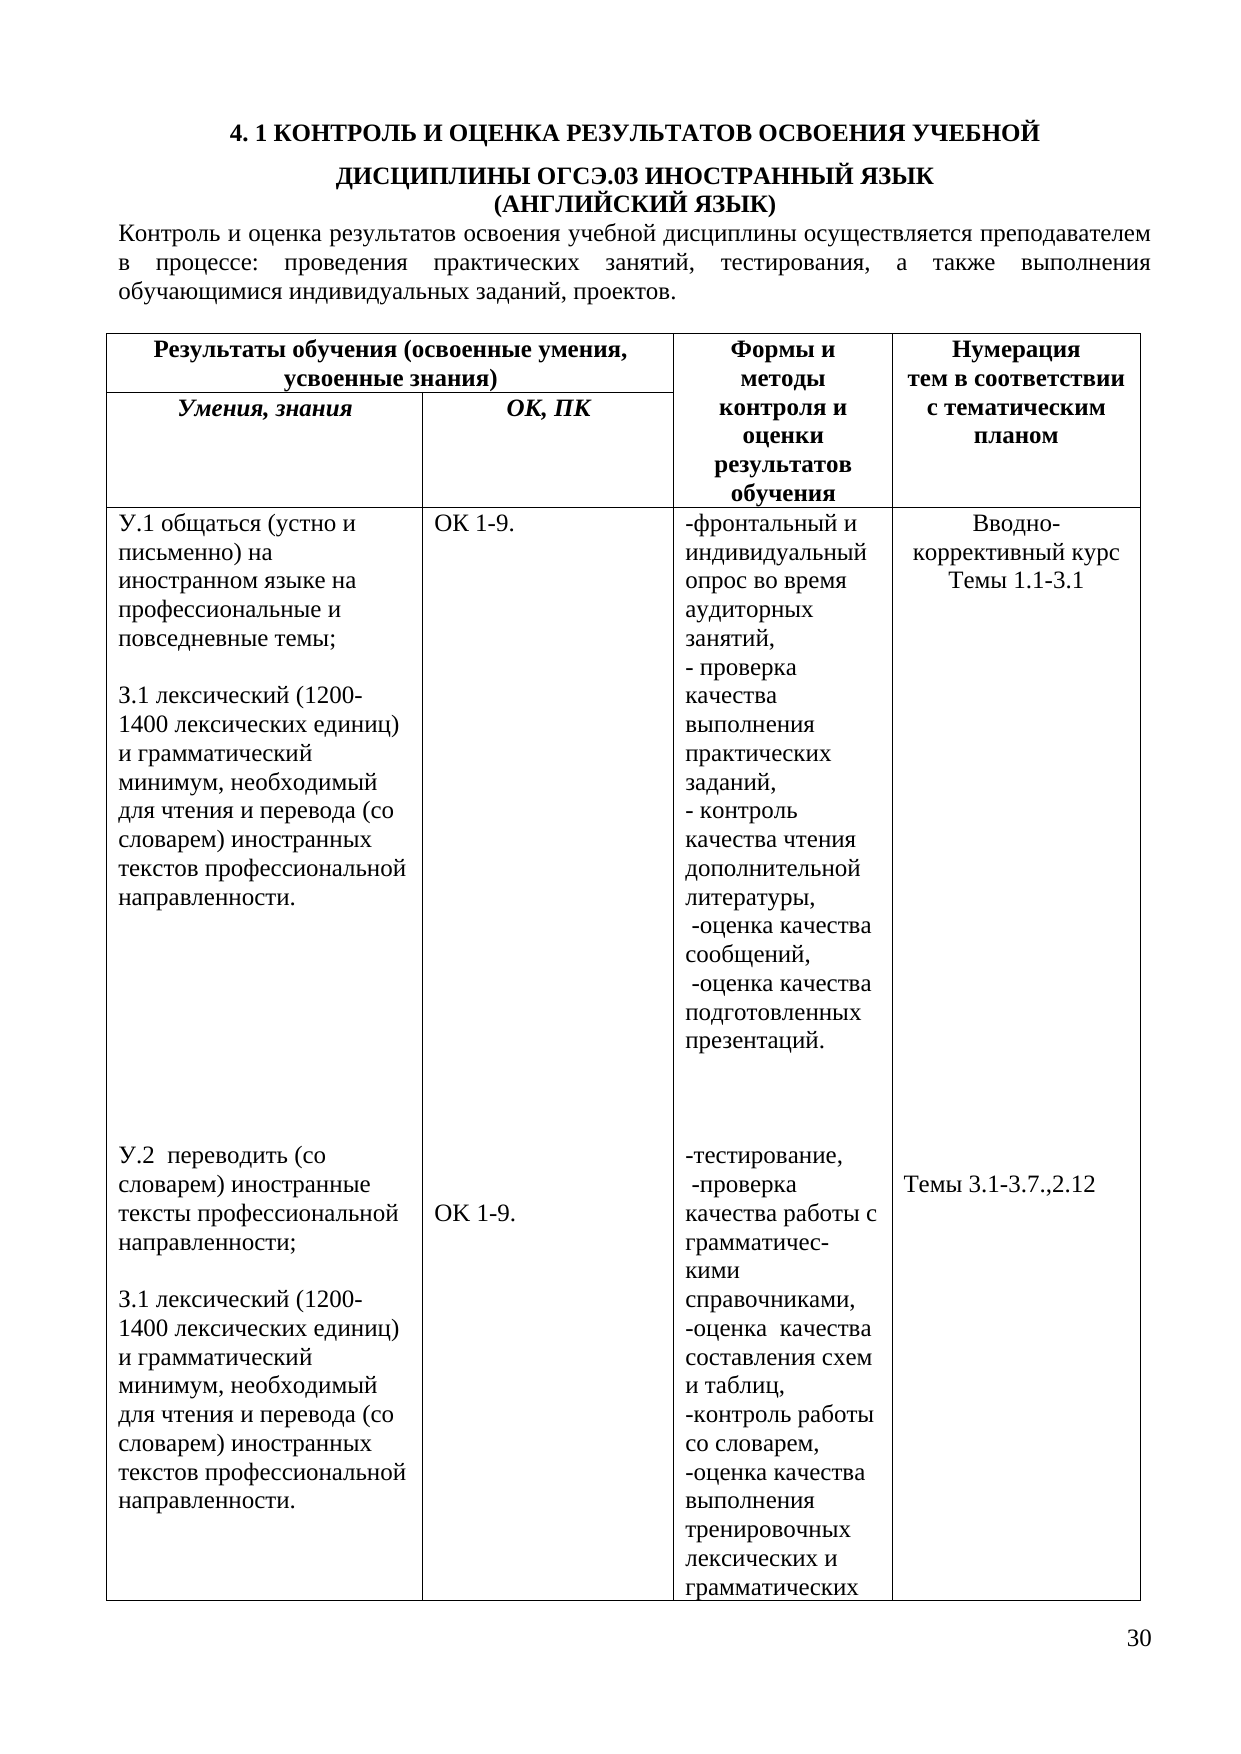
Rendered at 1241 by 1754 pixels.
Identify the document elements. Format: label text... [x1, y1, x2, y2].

text (английский язык) [118, 189, 1152, 218]
table_header Нумерация тем в соответствии с тематическим планом [893, 334, 1140, 507]
table_cell ОК, ПК [423, 393, 673, 507]
table_cell Умения, знания [107, 393, 422, 507]
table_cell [107, 508, 422, 1600]
table_header Результаты обучения (освоенные умения, усвоенные знания) [107, 334, 673, 392]
text Контроль и оценка результатов освоения учебной дисциплины осуществляется преподавателем в процессе: проведения практических занятий, тестирования, а также выполнения обучающимися индивидуальных заданий, проектов. [118, 218, 1152, 304]
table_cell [423, 508, 673, 1600]
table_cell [893, 508, 1140, 1600]
table_header Формы и методы контроля и оценки результатов обучения [674, 334, 892, 507]
text дисциплины оГСЭ.03 иностранный язык [118, 161, 1152, 189]
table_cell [674, 508, 892, 1600]
text 4. 1 Контроль и оценка результатов освоения УЧЕБНОЙ [118, 118, 1152, 146]
